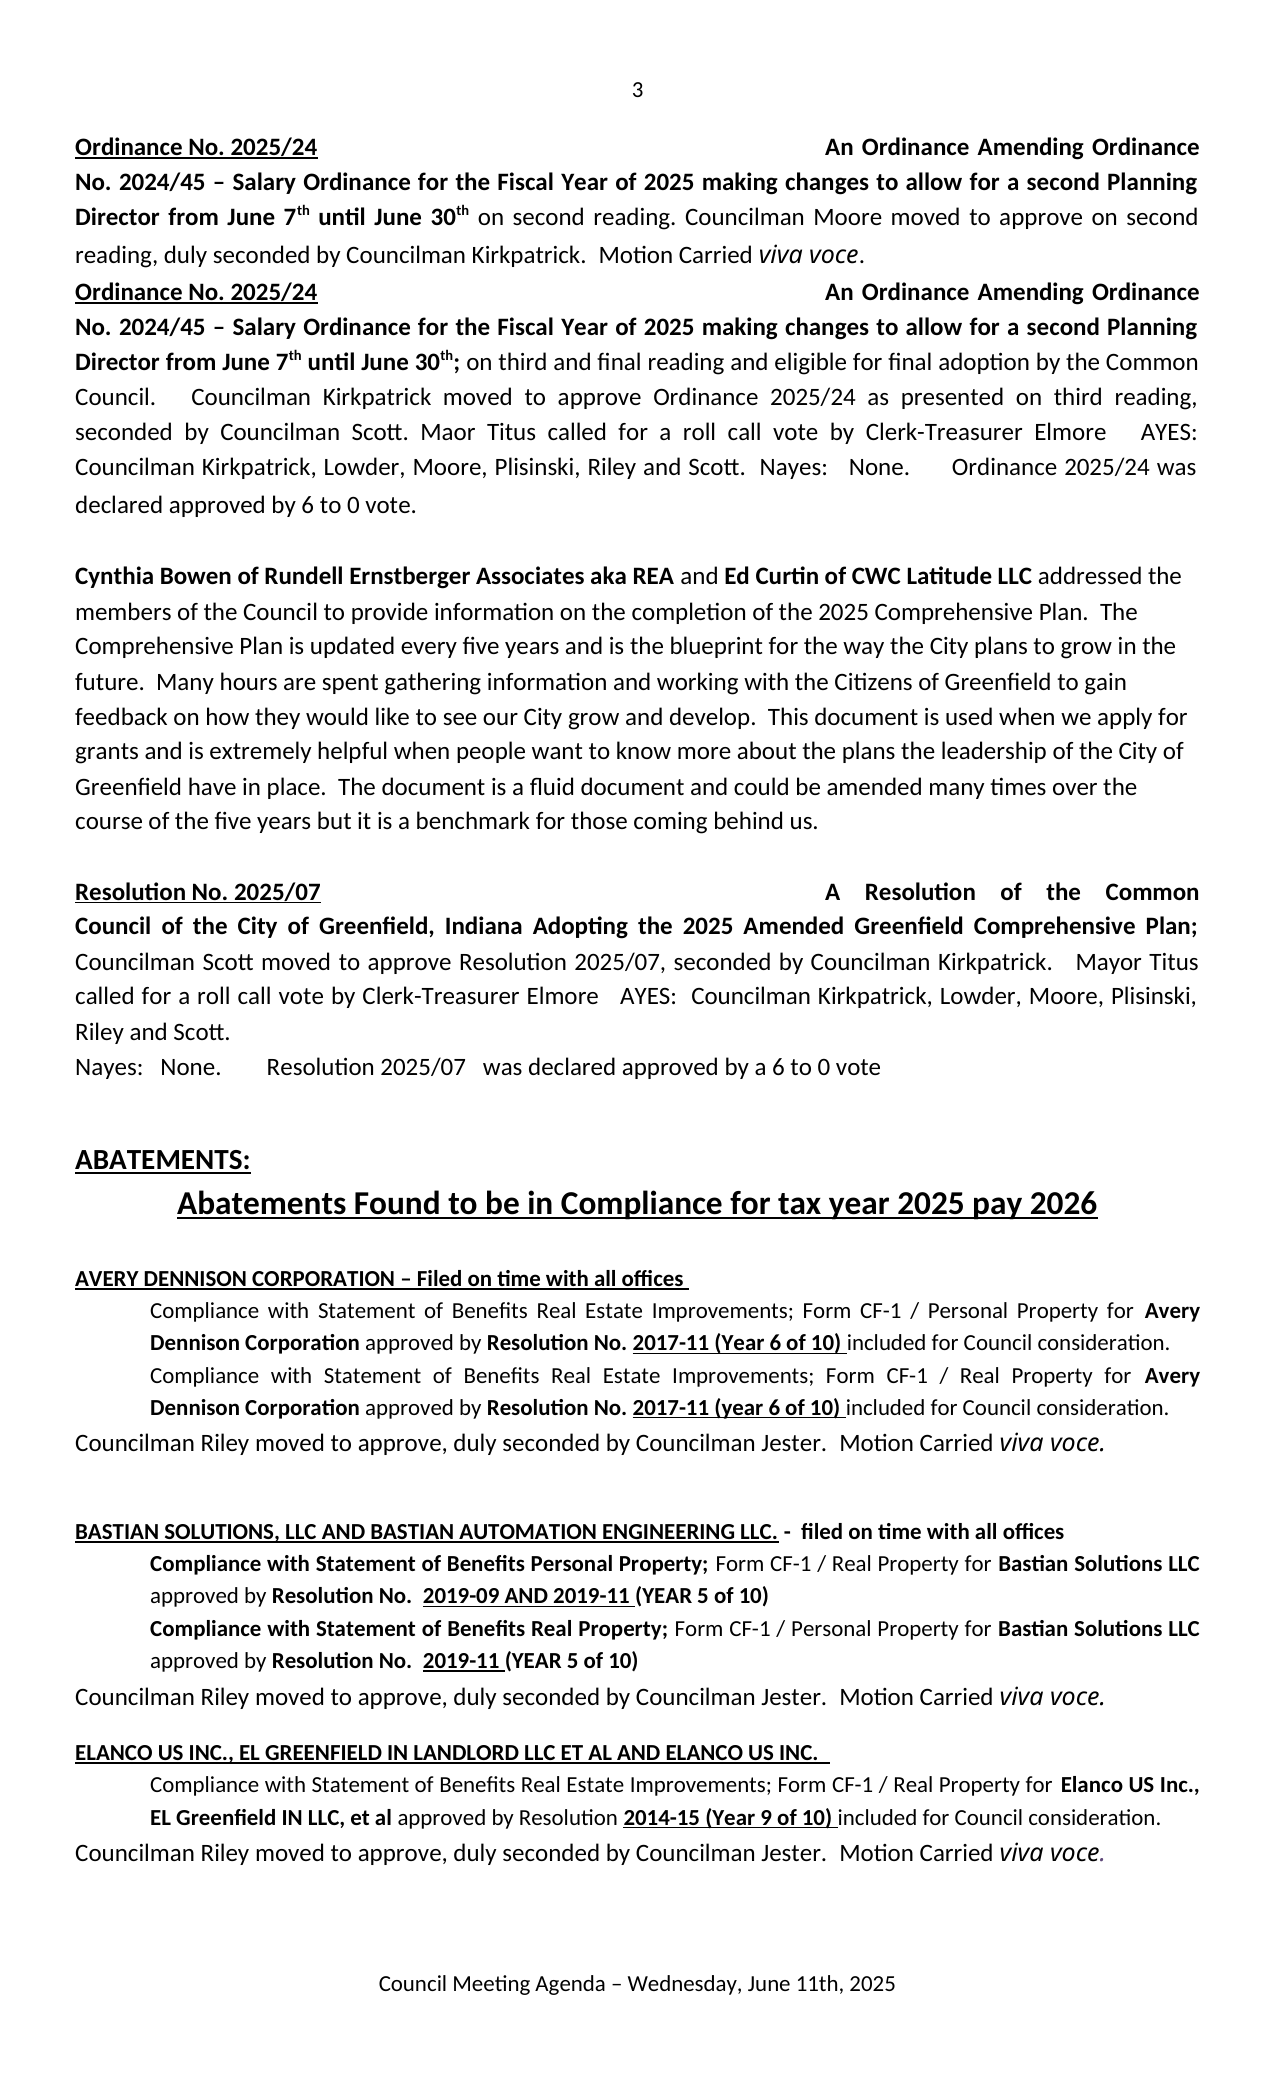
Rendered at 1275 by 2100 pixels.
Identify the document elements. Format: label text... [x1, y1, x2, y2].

text Councilman Riley moved to approve, duly seconded by Councilman Jester. Motion Carried viva voce. [75, 1425, 1200, 1459]
text Compliance with Statement of Benefits Real Property; Form CF-1 / Personal Property for Bastian Solutions LLC approved by Resolution No. 2019-11 (YEAR 5 of 10) [150, 1614, 1200, 1674]
text Compliance with Statement of Benefits Real Estate Improvements; Form CF-1 / Real Property for Avery Dennison Corporation approved by Resolution No. 2017-11 (year 6 of 10) included for Council consideration. [150, 1361, 1200, 1421]
text Ordinance No. 2025/24 An Ordinance Amending Ordinance No. 2024/45 – Salary Ordinance for the Fiscal Year of 2025 making changes to allow for a second Planning Director from June 7th until June 30th; on third and final reading and eligible for final adoption by the Common Council. Councilman Kirkpatrick moved to approve Ordinance 2025/24 as presented on third reading, seconded by Councilman Scott. Maor Titus called for a roll call vote by Clerk-Treasurer Elmore AYES: Councilman Kirkpatrick, Lowder, Moore, Plisinski, Riley and Scott. Nayes: None. Ordinance 2025/24 was declared approved by 6 to 0 vote. [75, 276, 1200, 521]
text Ordinance No. 2025/24 An Ordinance Amending Ordinance No. 2024/45 – Salary Ordinance for the Fiscal Year of 2025 making changes to allow for a second Planning Director from June 7th until June 30th on second reading. Councilman Moore moved to approve on second reading, duly seconded by Councilman Kirkpatrick. Motion Carried viva voce. [75, 131, 1200, 271]
text Abatements Found to be in Compliance for tax year 2025 pay 2026 [75, 1182, 1200, 1223]
text Councilman Riley moved to approve, duly seconded by Councilman Jester. Motion Carried viva voce. [75, 1678, 1200, 1712]
text BASTIAN SOLUTIONS, LLC AND BASTIAN AUTOMATION ENGINEERING LLC. - filed on time with all offices [75, 1517, 1200, 1545]
text Compliance with Statement of Benefits Real Estate Improvements; Form CF-1 / Real Property for Elanco US Inc., EL Greenfield IN LLC, et al approved by Resolution 2014-15 (Year 9 of 10) included for Council consideration. [150, 1770, 1200, 1831]
text Resolution No. 2025/07 A Resolution of the Common Council of the City of Greenfield, Indiana Adopting the 2025 Amended Greenfield Comprehensive Plan; Councilman Scott moved to approve Resolution 2025/07, seconded by Councilman Kirkpatrick. Mayor Titus called for a roll call vote by Clerk-Treasurer Elmore AYES: Councilman Kirkpatrick, Lowder, Moore, Plisinski, Riley and Scott. [75, 876, 1200, 1046]
text Compliance with Statement of Benefits Personal Property; Form CF-1 / Real Property for Bastian Solutions LLC approved by Resolution No. 2019-09 AND 2019-11 (YEAR 5 of 10) [150, 1549, 1200, 1610]
text Cynthia Bowen of Rundell Ernstberger Associates aka REA and Ed Curtin of CWC Latitude LLC addressed the members of the Council to provide information on the completion of the 2025 Comprehensive Plan. The Comprehensive Plan is updated every five years and is the blueprint for the way the City plans to grow in the future. Many hours are spent gathering information and working with the Citizens of Greenfield to gain feedback on how they would like to see our City grow and develop. This document is used when we apply for grants and is extremely helpful when people want to know more about the plans the leadership of the City of Greenfield have in place. The document is a fluid document and could be amended many times over the course of the five years but it is a benchmark for those coming behind us. [75, 561, 1200, 836]
text AVERY DENNISON CORPORATION – Filed on time with all offices [75, 1264, 1200, 1292]
text Councilman Riley moved to approve, duly seconded by Councilman Jester. Motion Carried viva voce. [75, 1835, 1200, 1869]
text ELANCO US INC., EL GREENFIELD IN LANDLORD LLC ET AL AND ELANCO US INC. [75, 1738, 1200, 1766]
text Compliance with Statement of Benefits Real Estate Improvements; Form CF-1 / Personal Property for Avery Dennison Corporation approved by Resolution No. 2017-11 (Year 6 of 10) included for Council consideration. [150, 1296, 1200, 1357]
text ABATEMENTS: [75, 1141, 1200, 1177]
text Nayes: None. Resolution 2025/07 was declared approved by a 6 to 0 vote [75, 1051, 1200, 1081]
